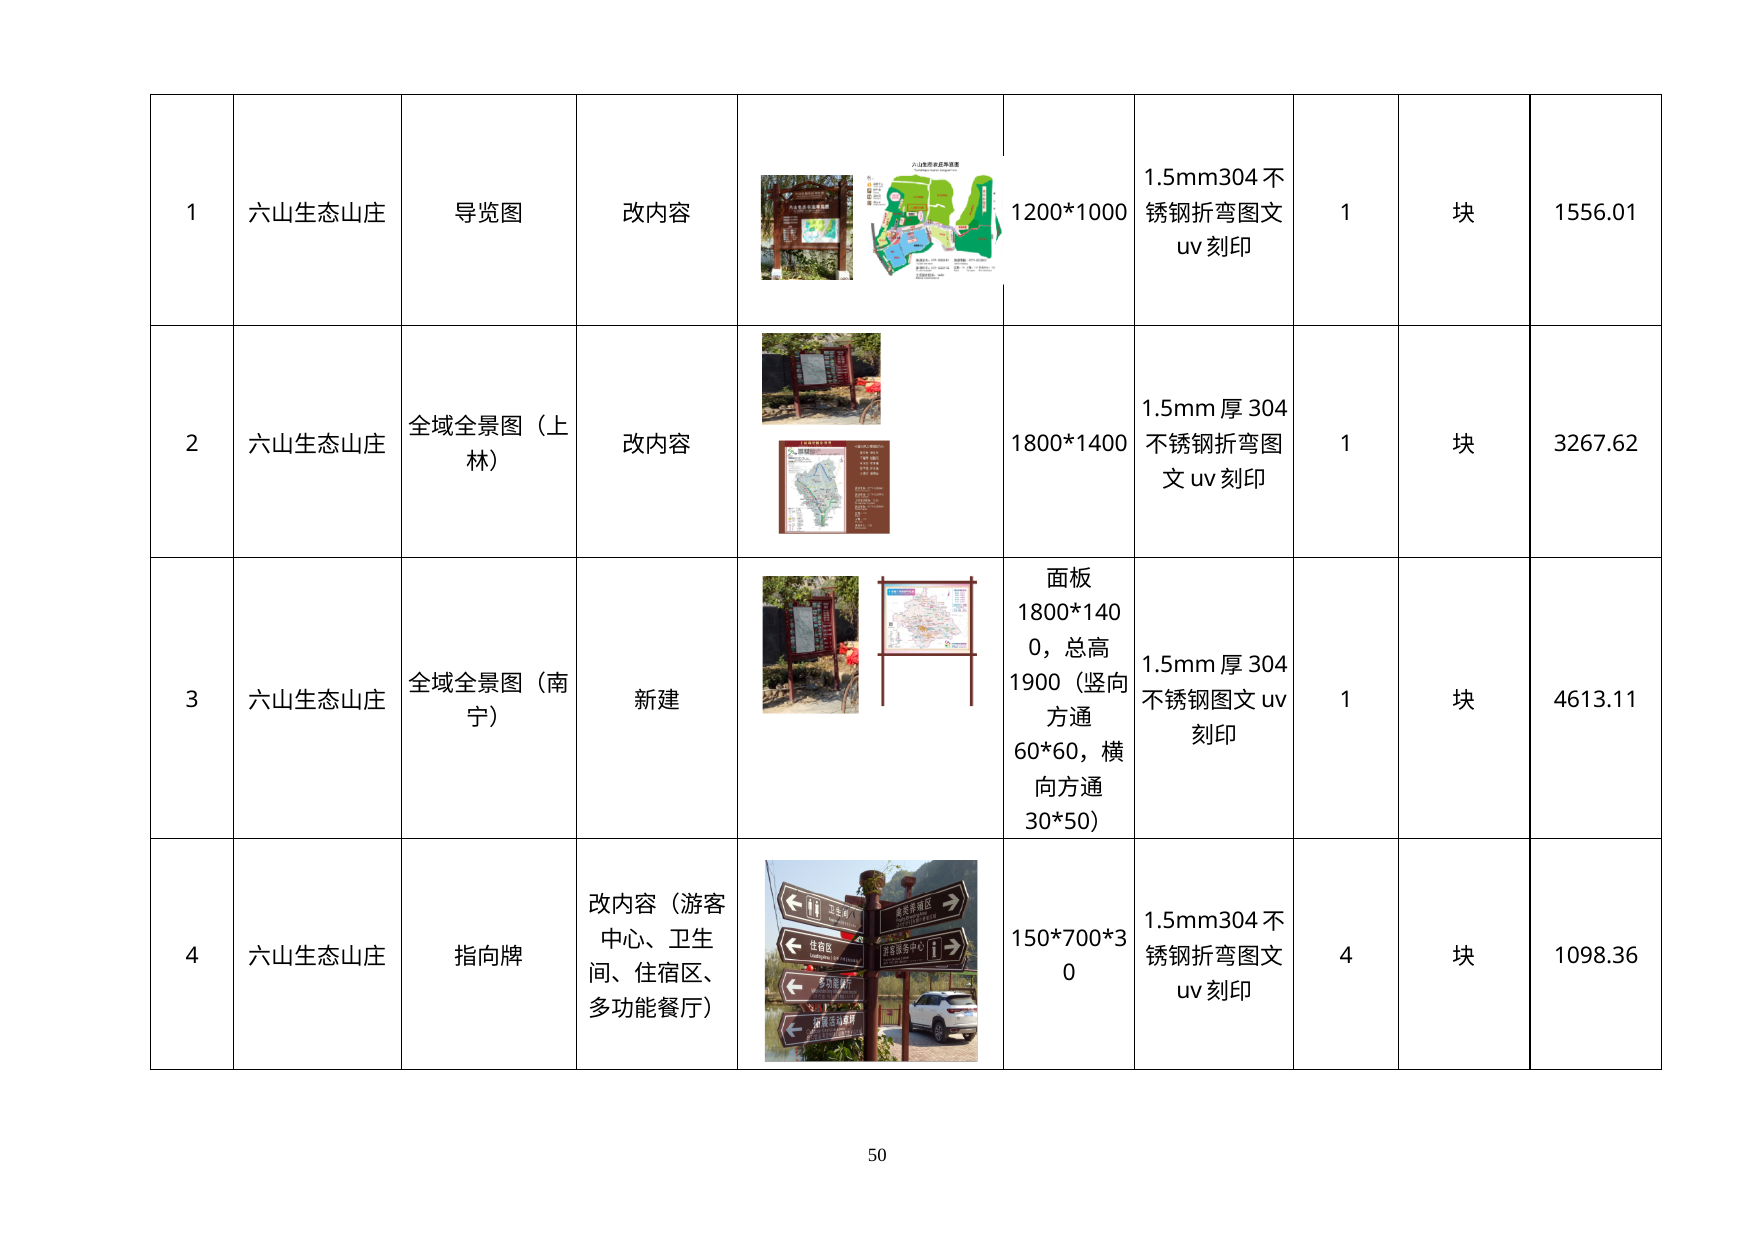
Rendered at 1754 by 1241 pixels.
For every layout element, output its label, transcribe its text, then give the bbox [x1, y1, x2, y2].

table_cell 导览图 [402, 95, 576, 325]
table_cell 块 [1399, 839, 1529, 1069]
table_cell 改内容 [577, 326, 737, 557]
table_cell 1556.01 [1531, 95, 1661, 325]
picture [760, 175, 853, 280]
table_cell 1800*1400 [1004, 326, 1134, 557]
table_cell 六山生态山庄 [234, 558, 401, 838]
picture [764, 860, 978, 1062]
table_cell 1098.36 [1531, 839, 1661, 1069]
table_cell [738, 326, 1003, 557]
table_cell 改内容 [577, 95, 737, 325]
picture [762, 333, 881, 425]
table_cell 六山生态山庄 [234, 326, 401, 557]
table_cell [738, 95, 1003, 325]
table_cell 1.5mm304不锈钢折弯图文uv刻印 [1135, 95, 1293, 325]
table_cell 3 [151, 558, 233, 838]
table_cell 指向牌 [402, 839, 576, 1069]
table_cell 1 [1294, 95, 1398, 325]
table_cell 块 [1399, 95, 1529, 325]
picture [873, 574, 983, 709]
table_cell 4613.11 [1531, 558, 1661, 838]
table_cell 块 [1399, 326, 1529, 557]
table_cell 1.5mm304不锈钢折弯图文uv刻印 [1135, 839, 1293, 1069]
picture [862, 156, 1004, 285]
table_cell 面板1800*1400，总高1900（竖向方通60*60，横向方通30*50） [1004, 558, 1134, 838]
table_cell 六山生态山庄 [234, 95, 401, 325]
table_cell 1 [1294, 558, 1398, 838]
table_cell 2 [151, 326, 233, 557]
table_cell 1 [1294, 326, 1398, 557]
table_cell 全域全景图（南宁） [402, 558, 576, 838]
table_cell 1.5mm厚304不锈钢图文uv刻印 [1135, 558, 1293, 838]
table_cell 1200*1000 [1004, 95, 1134, 325]
table_cell [738, 839, 1003, 1069]
table_cell 1 [151, 95, 233, 325]
table_cell 块 [1399, 558, 1529, 838]
table_cell 改内容（游客中心、卫生间、住宿区、多功能餐厅） [577, 839, 737, 1069]
table_cell 4 [151, 839, 233, 1069]
table_cell 150*700*30 [1004, 839, 1134, 1069]
table_cell 3267.62 [1531, 326, 1661, 557]
table_cell 全域全景图（上林） [402, 326, 576, 557]
table_cell [738, 558, 1003, 838]
picture [762, 576, 859, 714]
table_cell 新建 [577, 558, 737, 838]
table_cell 1.5mm厚304不锈钢折弯图文uv刻印 [1135, 326, 1293, 557]
table_cell 4 [1294, 839, 1398, 1069]
picture [776, 438, 892, 535]
table_cell 六山生态山庄 [234, 839, 401, 1069]
